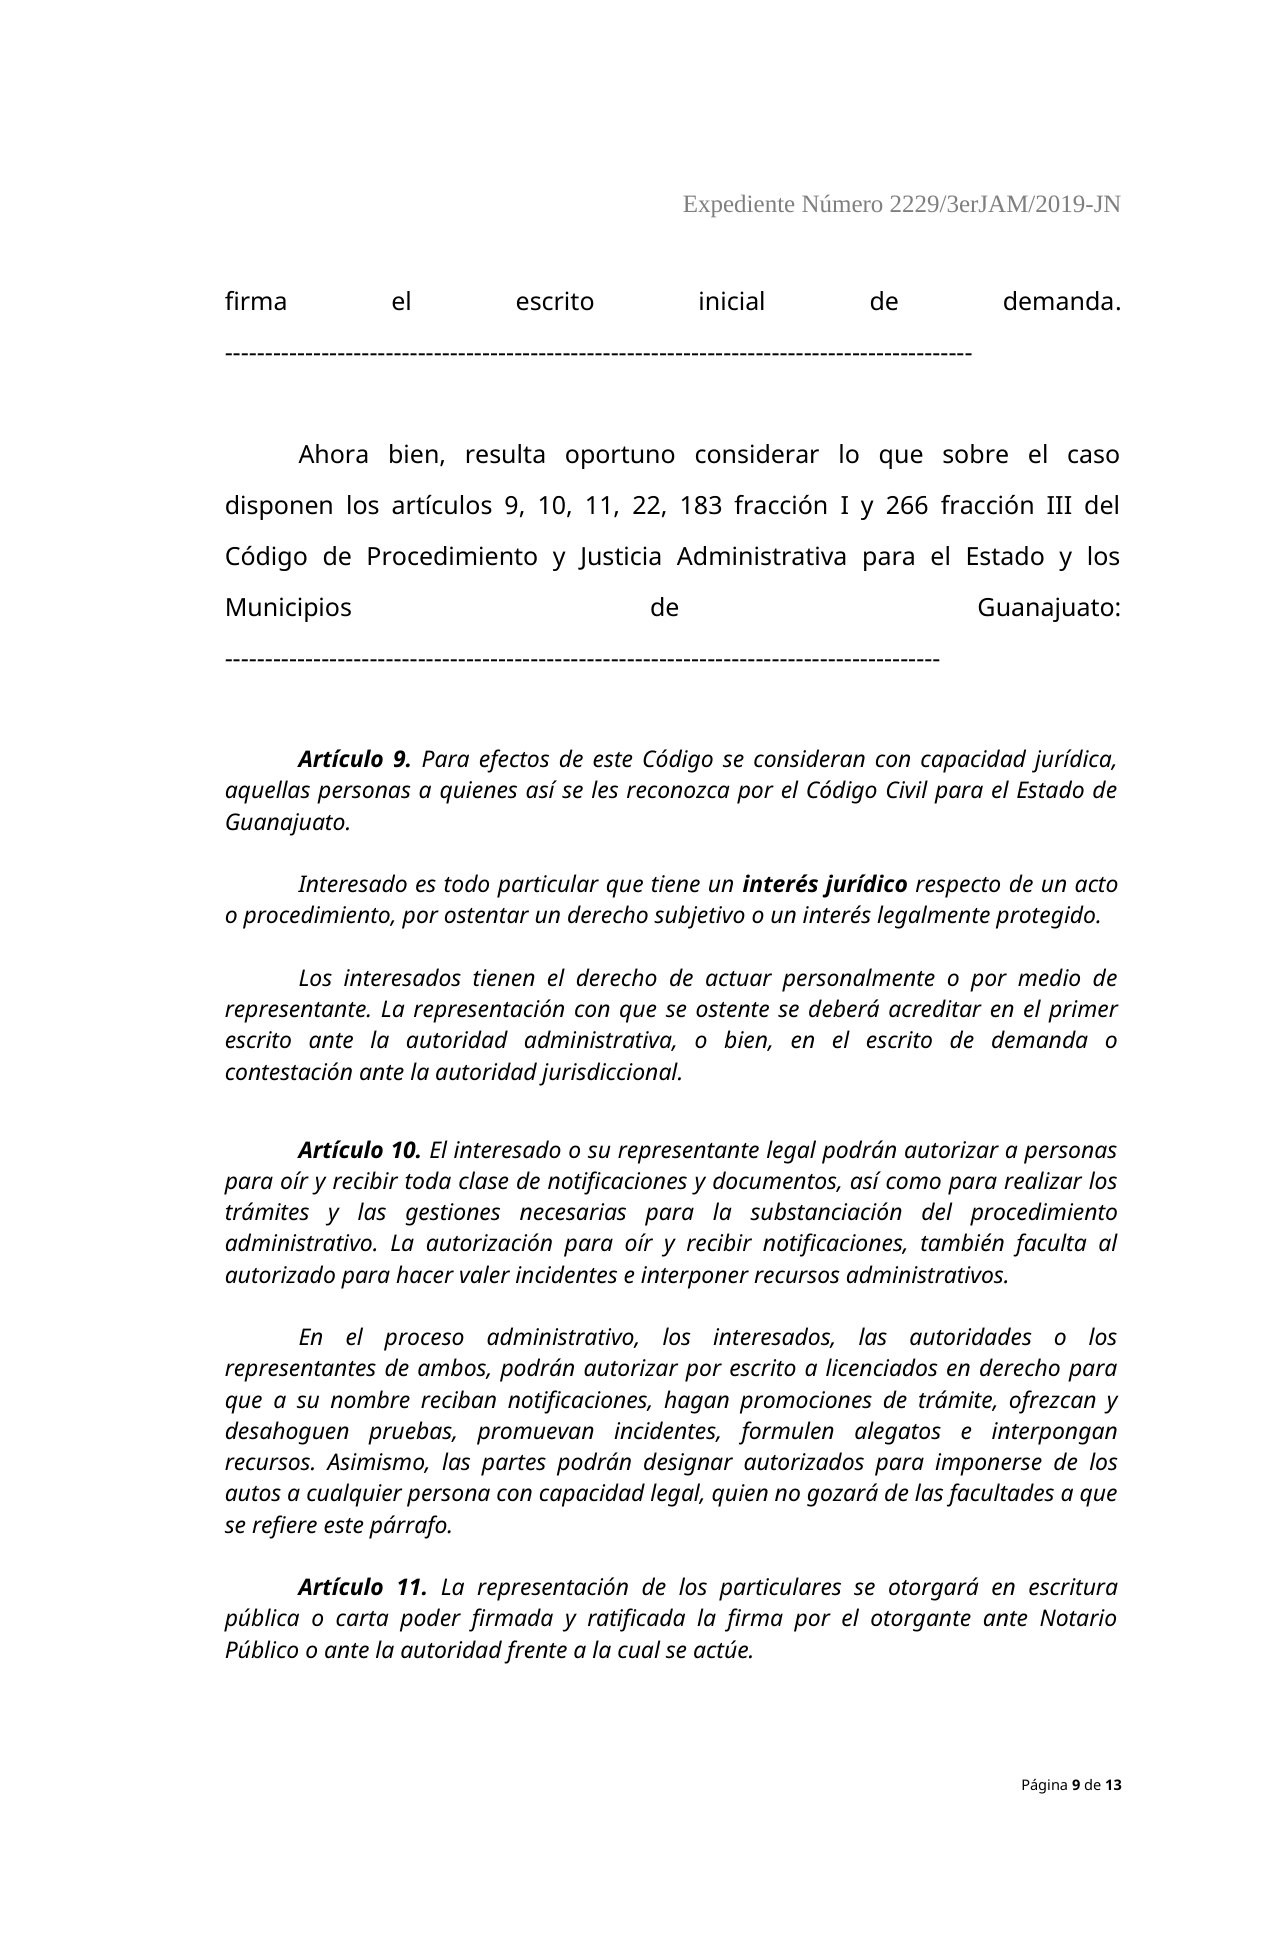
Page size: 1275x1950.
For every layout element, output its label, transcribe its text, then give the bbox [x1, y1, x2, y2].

text Los interesados tienen el derecho de actuar personalmente o por medio de representante. La representación con que se ostente se deberá acreditar en el primer escrito ante la autoridad administrativa, o bien, en el escrito de demanda o contestación ante la autoridad jurisdiccional. [224, 962, 1121, 1087]
text En el proceso administrativo, los interesados, las autoridades o los representantes de ambos, podrán autorizar por escrito a licenciados en derecho para que a su nombre reciban notificaciones, hagan promociones de trámite, ofrezcan y desahoguen pruebas, promuevan incidentes, formulen alegatos e interpongan recursos. Asimismo, las partes podrán designar autorizados para imponerse de los autos a cualquier persona con capacidad legal, quien no gozará de las facultades a que se refiere este párrafo. [224, 1321, 1121, 1540]
text Ahora bien, resulta oportuno considerar lo que sobre el caso disponen los artículos 9, 10, 11, 22, 183 fracción I y 266 fracción III del Código de Procedimiento y Justicia Administrativa para el Estado y los Municipios de Guanajuato: ----------------------------------------------------------------------------------------- [224, 437, 1121, 675]
text Artículo 10. El interesado o su representante legal podrán autorizar a personas para oír y recibir toda clase de notificaciones y documentos, así como para realizar los trámites y las gestiones necesarias para la substanciación del procedimiento administrativo. La autorización para oír y recibir notificaciones, también faculta al autorizado para hacer valer incidentes e interponer recursos administrativos. [224, 1133, 1121, 1290]
text Interesado es todo particular que tiene un interés jurídico respecto de un acto o procedimiento, por ostentar un derecho subjetivo o un interés legalmente protegido. [224, 868, 1121, 930]
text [224, 283, 1121, 369]
text Artículo 11. La representación de los particulares se otorgará en escritura pública o carta poder firmada y ratificada la firma por el otorgante ante Notario Público o ante la autoridad frente a la cual se actúe. [224, 1571, 1121, 1665]
text Artículo 9. Para efectos de este Código se consideran con capacidad jurídica, aquellas personas a quienes así se les reconozca por el Código Civil para el Estado de Guanajuato. [224, 743, 1121, 837]
